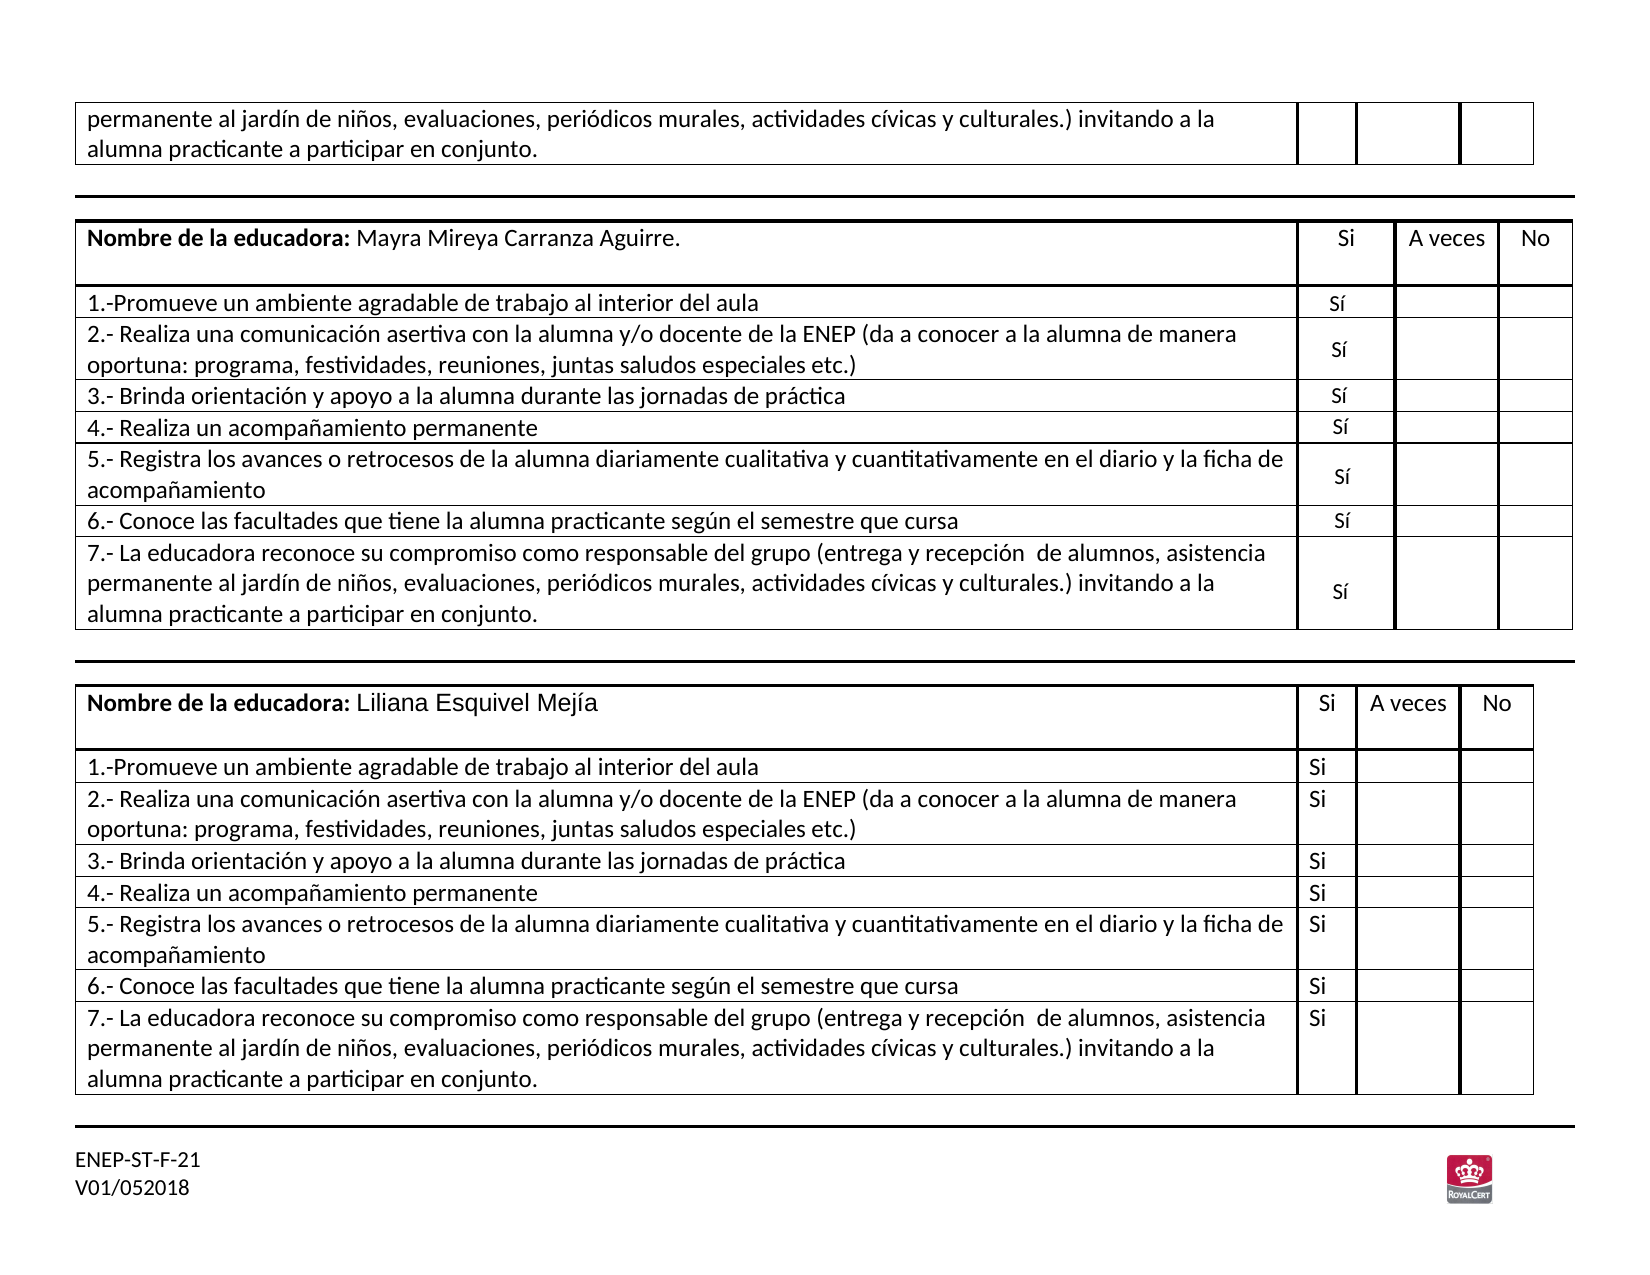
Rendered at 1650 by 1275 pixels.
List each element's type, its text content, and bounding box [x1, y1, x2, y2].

table_cell [1299, 103, 1355, 164]
table_header No [1500, 223, 1572, 283]
table_cell Si [1299, 751, 1355, 782]
table_cell [1358, 783, 1458, 844]
table_cell [1500, 537, 1572, 629]
table_header Si [1299, 687, 1355, 748]
table_cell [1358, 751, 1458, 782]
table_cell 5.- Registra los avances o retrocesos de la alumna diariamente cualitativa y cuantitativamente en el diario y la ficha de acompañamiento [76, 444, 1296, 504]
table_cell [1462, 877, 1533, 907]
table_cell Si [1299, 970, 1355, 1001]
table_cell [1358, 103, 1458, 164]
table_cell [1462, 970, 1533, 1001]
table_cell [1500, 506, 1572, 536]
table_cell 6.- Conoce las facultades que tiene la alumna practicante según el semestre que cursa [76, 970, 1296, 1001]
table_header Si [1299, 223, 1393, 283]
table_cell [1397, 412, 1497, 442]
table_cell [1462, 103, 1533, 164]
table_cell [1299, 412, 1393, 442]
table_cell [1299, 287, 1393, 317]
table_cell [1299, 537, 1393, 629]
table_cell 5.- Registra los avances o retrocesos de la alumna diariamente cualitativa y cuantitativamente en el diario y la ficha de acompañamiento [76, 908, 1296, 969]
table_cell [1358, 845, 1458, 876]
table_cell Si [1299, 783, 1355, 844]
table_cell Si [1299, 845, 1355, 876]
table_cell [1500, 380, 1572, 411]
table_cell Si [1299, 877, 1355, 907]
table_cell 4.- Realiza un acompañamiento permanente [76, 877, 1296, 907]
table_cell [1500, 444, 1572, 504]
table_cell [1299, 380, 1393, 411]
table_cell [1500, 287, 1572, 317]
table_cell [1299, 444, 1393, 504]
table_cell [1358, 970, 1458, 1001]
table_cell Si [1299, 1002, 1355, 1093]
table_header Nombre de la educadora: Mayra Mireya Carranza Aguirre. [76, 223, 1296, 283]
table_cell [1397, 444, 1497, 504]
table_cell [1397, 287, 1497, 317]
table_cell [1358, 1002, 1458, 1093]
table_cell 3.- Brinda orientación y apoyo a la alumna durante las jornadas de práctica [76, 380, 1296, 411]
table_cell [1358, 877, 1458, 907]
table_cell 6.- Conoce las facultades que tiene la alumna practicante según el semestre que cursa [76, 506, 1296, 536]
table_header A veces [1358, 687, 1458, 748]
table_cell [1397, 506, 1497, 536]
table_cell [1500, 412, 1572, 442]
table_cell Si [1299, 908, 1355, 969]
table_cell 1.-Promueve un ambiente agradable de trabajo al interior del aula [76, 287, 1296, 317]
table_cell [1397, 318, 1497, 379]
table_cell [1299, 506, 1393, 536]
table_cell [1462, 751, 1533, 782]
table_cell [1462, 1002, 1533, 1093]
table_cell 1.-Promueve un ambiente agradable de trabajo al interior del aula [76, 751, 1296, 782]
table_cell 2.- Realiza una comunicación asertiva con la alumna y/o docente de la ENEP (da a conocer a la alumna de manera oportuna: programa, festividades, reuniones, juntas saludos especiales etc.) [76, 318, 1296, 379]
table_cell [1299, 318, 1393, 379]
table_cell [1397, 537, 1497, 629]
table_cell [1358, 908, 1458, 969]
table_cell 3.- Brinda orientación y apoyo a la alumna durante las jornadas de práctica [76, 845, 1296, 876]
picture [1446, 1154, 1493, 1204]
table_cell [1397, 380, 1497, 411]
table_cell 2.- Realiza una comunicación asertiva con la alumna y/o docente de la ENEP (da a conocer a la alumna de manera oportuna: programa, festividades, reuniones, juntas saludos especiales etc.) [76, 783, 1296, 844]
table_cell [1462, 908, 1533, 969]
table_cell [1462, 783, 1533, 844]
table_cell 4.- Realiza un acompañamiento permanente [76, 412, 1296, 442]
table_header A veces [1397, 223, 1497, 283]
table_cell [1462, 845, 1533, 876]
table_header No [1462, 687, 1533, 748]
table_header Nombre de la educadora: Liliana Esquivel Mejía [76, 687, 1296, 748]
table_cell [1500, 318, 1572, 379]
